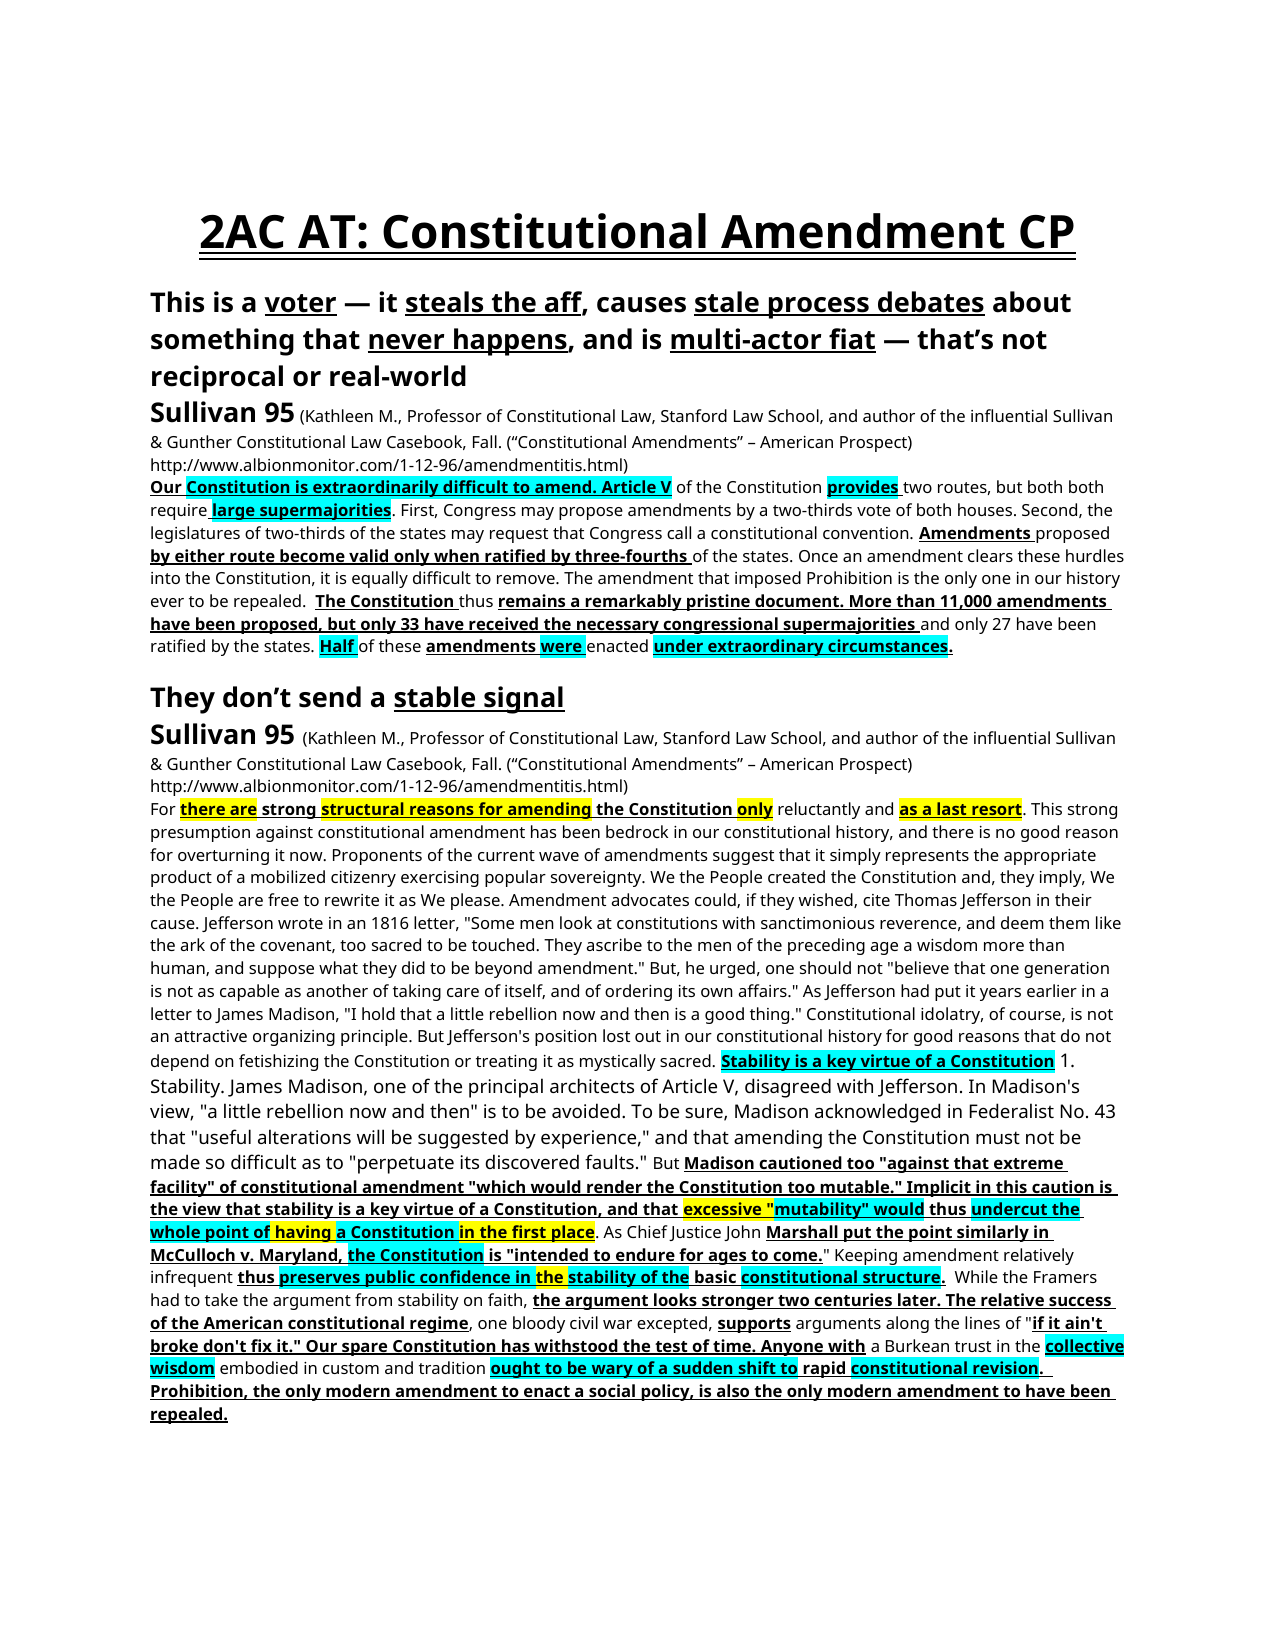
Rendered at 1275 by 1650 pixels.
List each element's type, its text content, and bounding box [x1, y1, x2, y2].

text 2AC AT: Constitutional Amendment CP [150, 200, 1125, 262]
text Sullivan 95 (Kathleen M., Professor of Constitutional Law, Stanford Law School, and author of the influential Sullivan & Gunther Constitutional Law Casebook, Fall. (“Constitutional Amendments” – American Prospect) http://www.albionmonitor.com/1-12-96/amendmentitis.html) [150, 394, 1125, 476]
text They don’t send a stable signal [150, 679, 1125, 716]
text Our Constitution is extraordinarily difficult to amend. Article V of the Constitution provides two routes, but both both require large supermajorities. First, Congress may propose amendments by a two-thirds vote of both houses. Second, the legislatures of two-thirds of the states may request that Congress call a constitutional convention. Amendments proposed by either route become valid only when ratified by three-fourths of the states. Once an amendment clears these hurdles into the Constitution, it is equally difficult to remove. The amendment that imposed Prohibition is the only one in our history ever to be repealed. The Constitution thus remains a remarkably pristine document. More than 11,000 amendments have been proposed, but only 33 have received the necessary congressional supermajorities and only 27 have been ratified by the states. Half of these amendments were enacted under extraordinary circumstances. [150, 476, 1125, 658]
text For there are strong structural reasons for amending the Constitution only reluctantly and as a last resort. This strong presumption against constitutional amendment has been bedrock in our constitutional history, and there is no good reason for overturning it now. Proponents of the current wave of amendments suggest that it simply represents the appropriate product of a mobilized citizenry exercising popular sovereignty. We the People created the Constitution and, they imply, We the People are free to rewrite it as We please. Amendment advocates could, if they wished, cite Thomas Jefferson in their cause. Jefferson wrote in an 1816 letter, "Some men look at constitutions with sanctimonious reverence, and deem them like the ark of the covenant, too sacred to be touched. They ascribe to the men of the preceding age a wisdom more than human, and suppose what they did to be beyond amendment." But, he urged, one should not "believe that one generation is not as capable as another of taking care of itself, and of ordering its own affairs." As Jefferson had put it years earlier in a letter to James Madison, "I hold that a little rebellion now and then is a good thing." Constitutional idolatry, of course, is not an attractive organizing principle. But Jefferson's position lost out in our constitutional history for good reasons that do not depend on fetishizing the Constitution or treating it as mystically sacred. Stability is a key virtue of a Constitution 1. Stability. James Madison, one of the principal architects of Article V, disagreed with Jefferson. In Madison's view, "a little rebellion now and then" is to be avoided. To be sure, Madison acknowledged in Federalist No. 43 that "useful alterations will be suggested by experience," and that amending the Constitution must not be made so difficult as to "perpetuate its discovered faults." But Madison cautioned too "against that extreme facility" of constitutional amendment "which would render the Constitution too mutable." Implicit in this caution is the view that stability is a key virtue of a Constitution, and that excessive "mutability" would thus undercut the whole point of having a Constitution in the first place. As Chief Justice John Marshall put the point similarly in McCulloch v. Maryland, the Constitution is "intended to endure for ages to come." Keeping amendment relatively infrequent thus preserves public confidence in the stability of the basic constitutional structure. While the Framers had to take the argument from stability on faith, the argument looks stronger two centuries later. The relative success of the American constitutional regime, one bloody civil war excepted, supports arguments along the lines of "if it ain't broke don't fix it." Our spare Constitution has withstood the test of time. Anyone with a Burkean trust in the collective wisdom embodied in custom and tradition ought to be wary of a sudden shift to rapid constitutional revision. Prohibition, the only modern amendment to enact a social policy, is also the only modern amendment to have been repealed. [150, 798, 1125, 1425]
text Sullivan 95 (Kathleen M., Professor of Constitutional Law, Stanford Law School, and author of the influential Sullivan & Gunther Constitutional Law Casebook, Fall. (“Constitutional Amendments” – American Prospect) http://www.albionmonitor.com/1-12-96/amendmentitis.html) [150, 716, 1125, 798]
text This is a voter — it steals the aff, causes stale process debates about something that never happens, and is multi-actor fiat — that’s not reciprocal or real-world [150, 283, 1125, 394]
